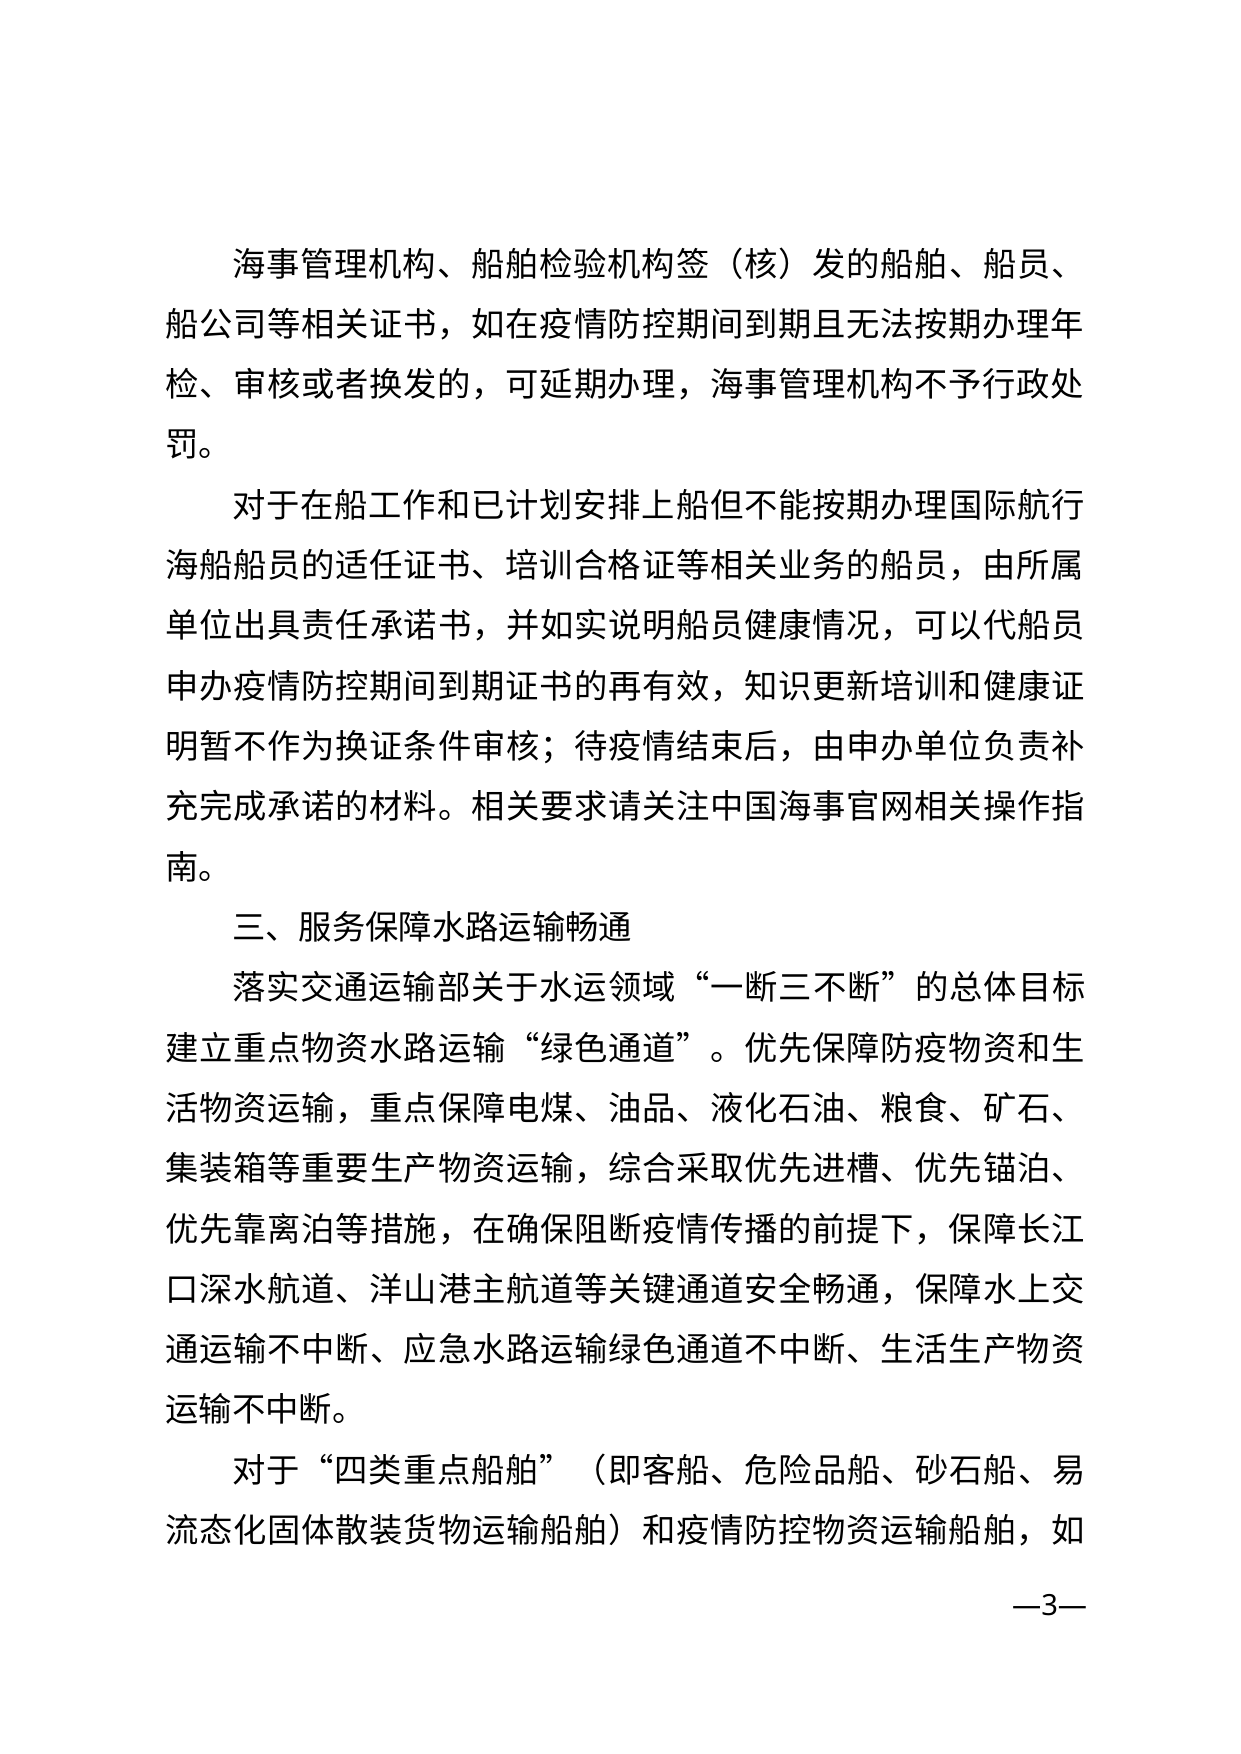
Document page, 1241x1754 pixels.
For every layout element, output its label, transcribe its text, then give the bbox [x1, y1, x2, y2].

text 落实交通运输部关于水运领域“一断三不断”的总体目标，建立重点物资水路运输“绿色通道”。优先保障防疫物资和生活物资运输，重点保障电煤、油品、液化石油、粮食、矿石、集装箱等重要生产物资运输，综合采取优先进槽、优先锚泊、优先靠离泊等措施，在确保阻断疫情传播的前提下，保障长江口深水航道、洋山港主航道等关键通道安全畅通，保障水上交通运输不中断、应急水路运输绿色通道不中断、生活生产物资运输不中断。 [165, 955, 1087, 1437]
text 三、服务保障水路运输畅通 [165, 895, 1087, 955]
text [165, 1437, 1087, 1558]
text 对于在船工作和已计划安排上船但不能按期办理国际航行海船船员的适任证书、培训合格证等相关业务的船员，由所属单位出具责任承诺书，并如实说明船员健康情况，可以代船员申办疫情防控期间到期证书的再有效，知识更新培训和健康证明暂不作为换证条件审核；待疫情结束后，由申办单位负责补充完成承诺的材料。相关要求请关注中国海事官网相关操作指南。 [165, 472, 1087, 895]
text 海事管理机构、船舶检验机构签（核）发的船舶、船员、船公司等相关证书，如在疫情防控期间到期且无法按期办理年检、审核或者换发的，可延期办理，海事管理机构不予行政处罚。 [165, 231, 1087, 472]
